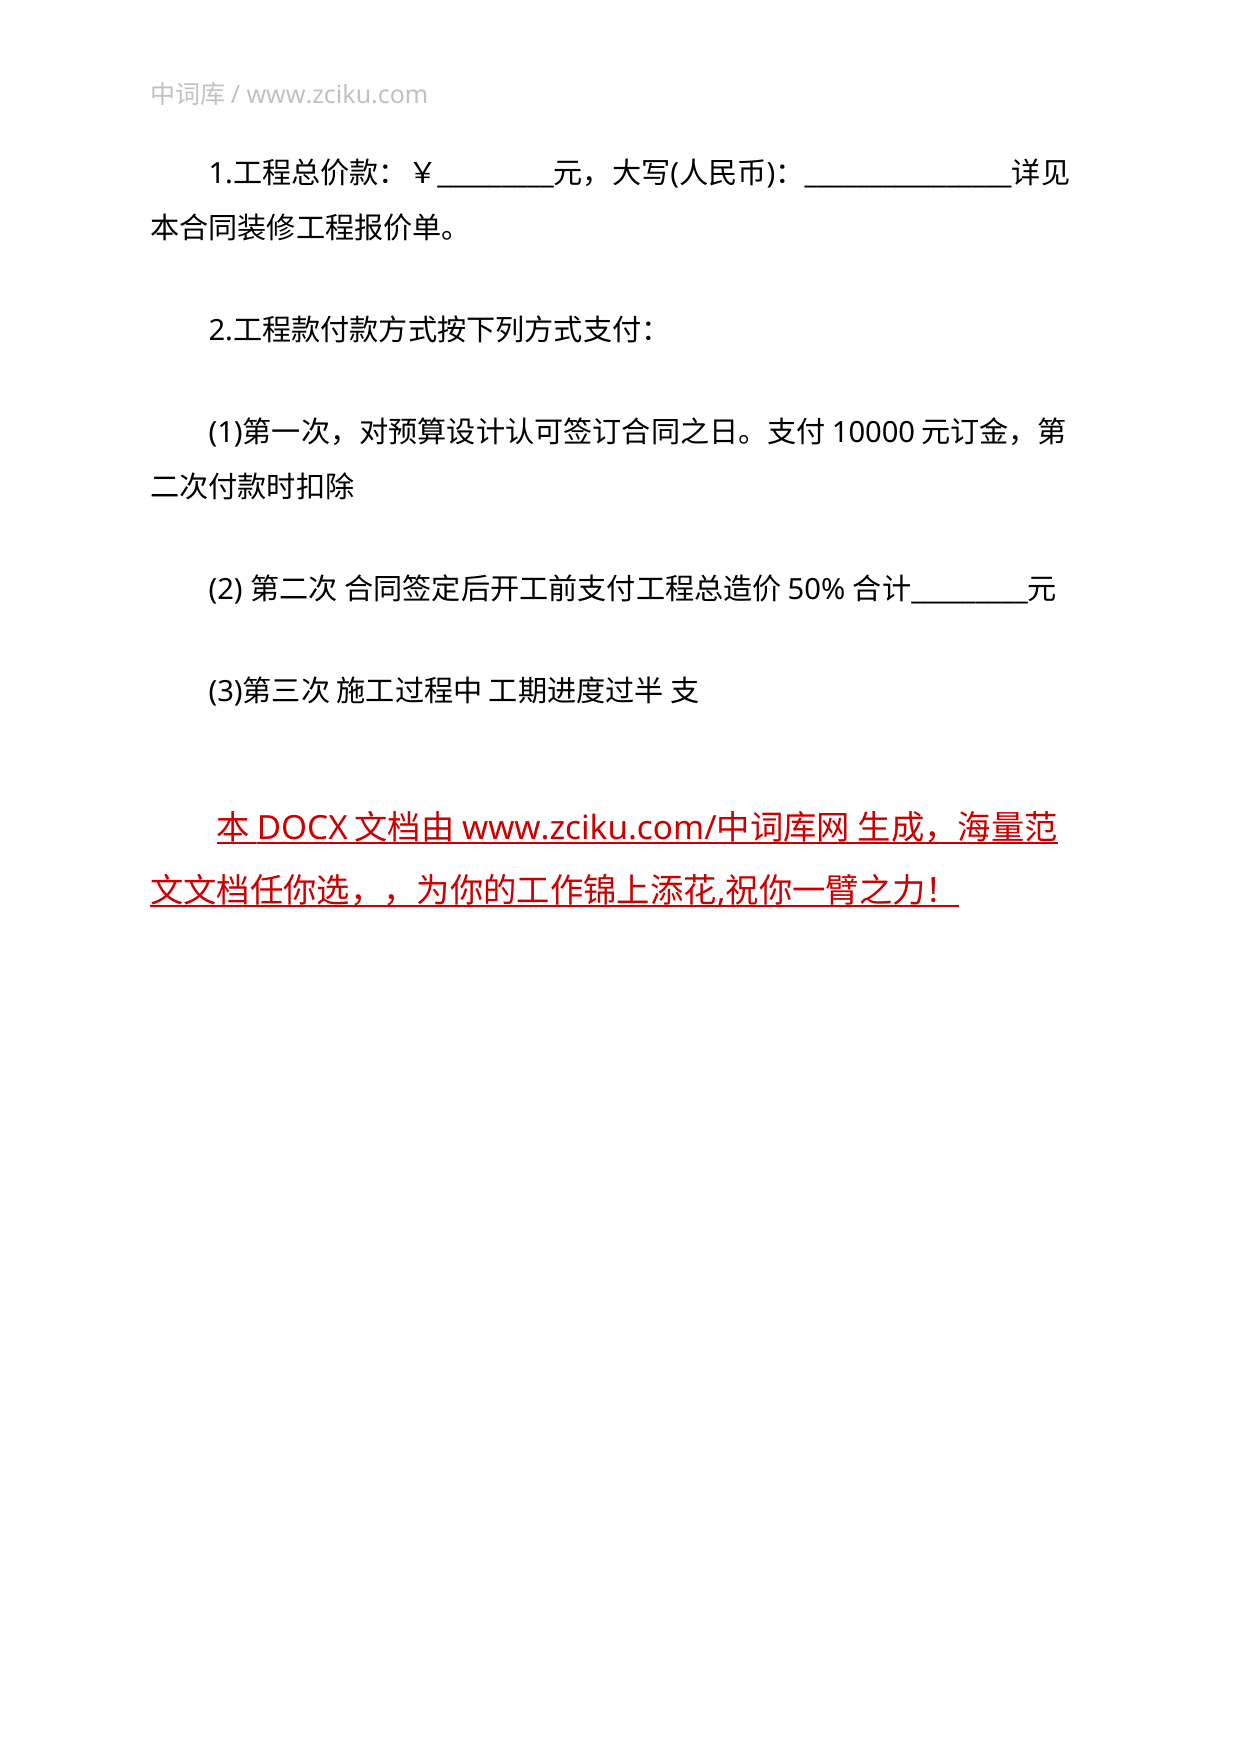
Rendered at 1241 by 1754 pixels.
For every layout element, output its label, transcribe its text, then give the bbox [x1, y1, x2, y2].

text (2) 第二次 合同签定后开工前支付工程总造价50% 合计_________元 [150, 566, 1090, 608]
text (3)第三次 施工过程中 工期进度过半 支 [150, 667, 1090, 710]
text 本DOCX文档由 www.zciku.com/中词库网 生成，海量范文文档任你选，，为你的工作锦上添花,祝你一臂之力！ [150, 801, 1090, 912]
text 2.工程款付款方式按下列方式支付： [150, 307, 1090, 349]
text (1)第一次，对预算设计认可签订合同之日。支付10000元订金，第二次付款时扣除 [150, 409, 1090, 506]
text 1.工程总价款：￥_________元，大写(人民币)：________________详见本合同装修工程报价单。 [150, 150, 1090, 247]
